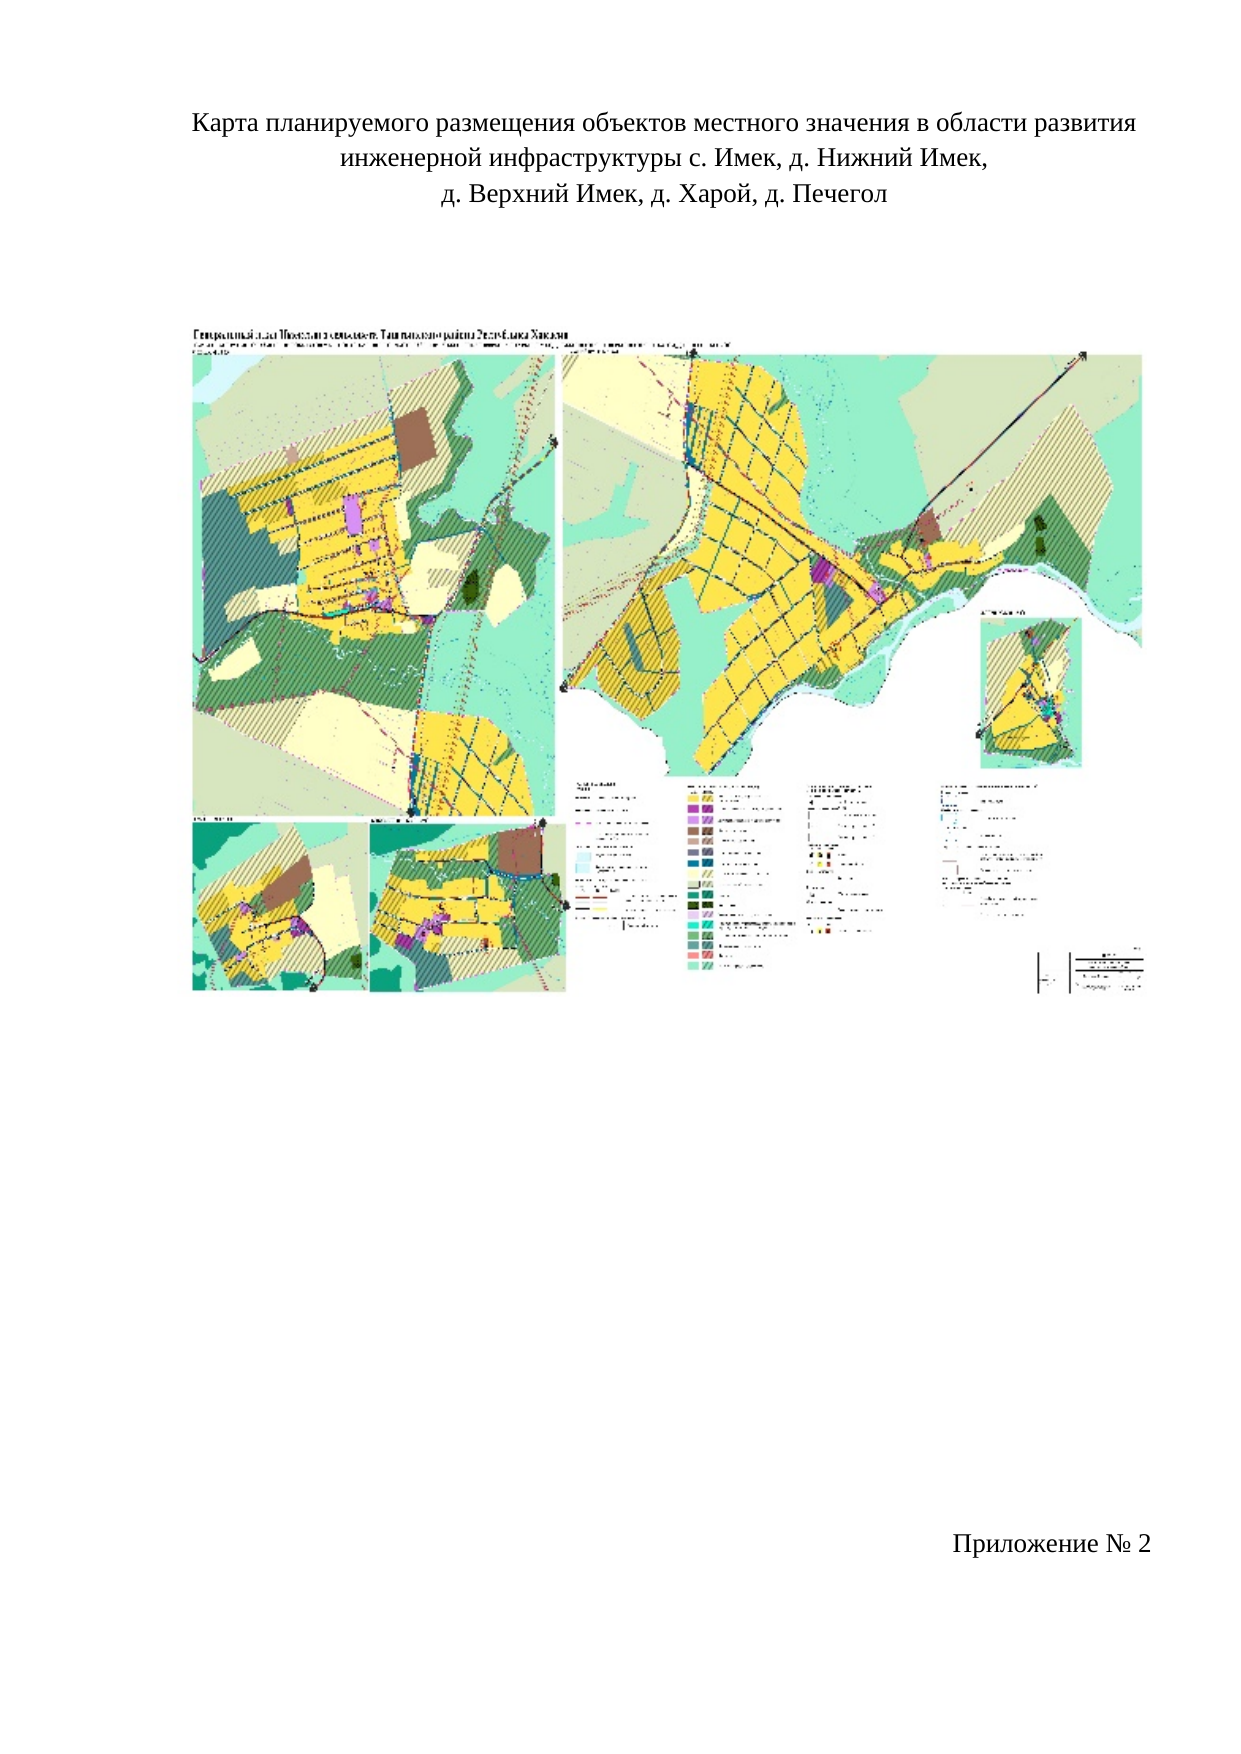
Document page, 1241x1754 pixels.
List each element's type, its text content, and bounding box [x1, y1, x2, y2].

text Карта планируемого размещения объектов местного значения в области развития инженерной инфраструктуры с. Имек, д. Нижний Имек, [177, 106, 1152, 172]
text д. Верхний Имек, д. Харой, д. Печегол [177, 177, 1152, 208]
picture [177, 326, 1147, 997]
text Приложение № 2 [177, 1527, 1152, 1558]
